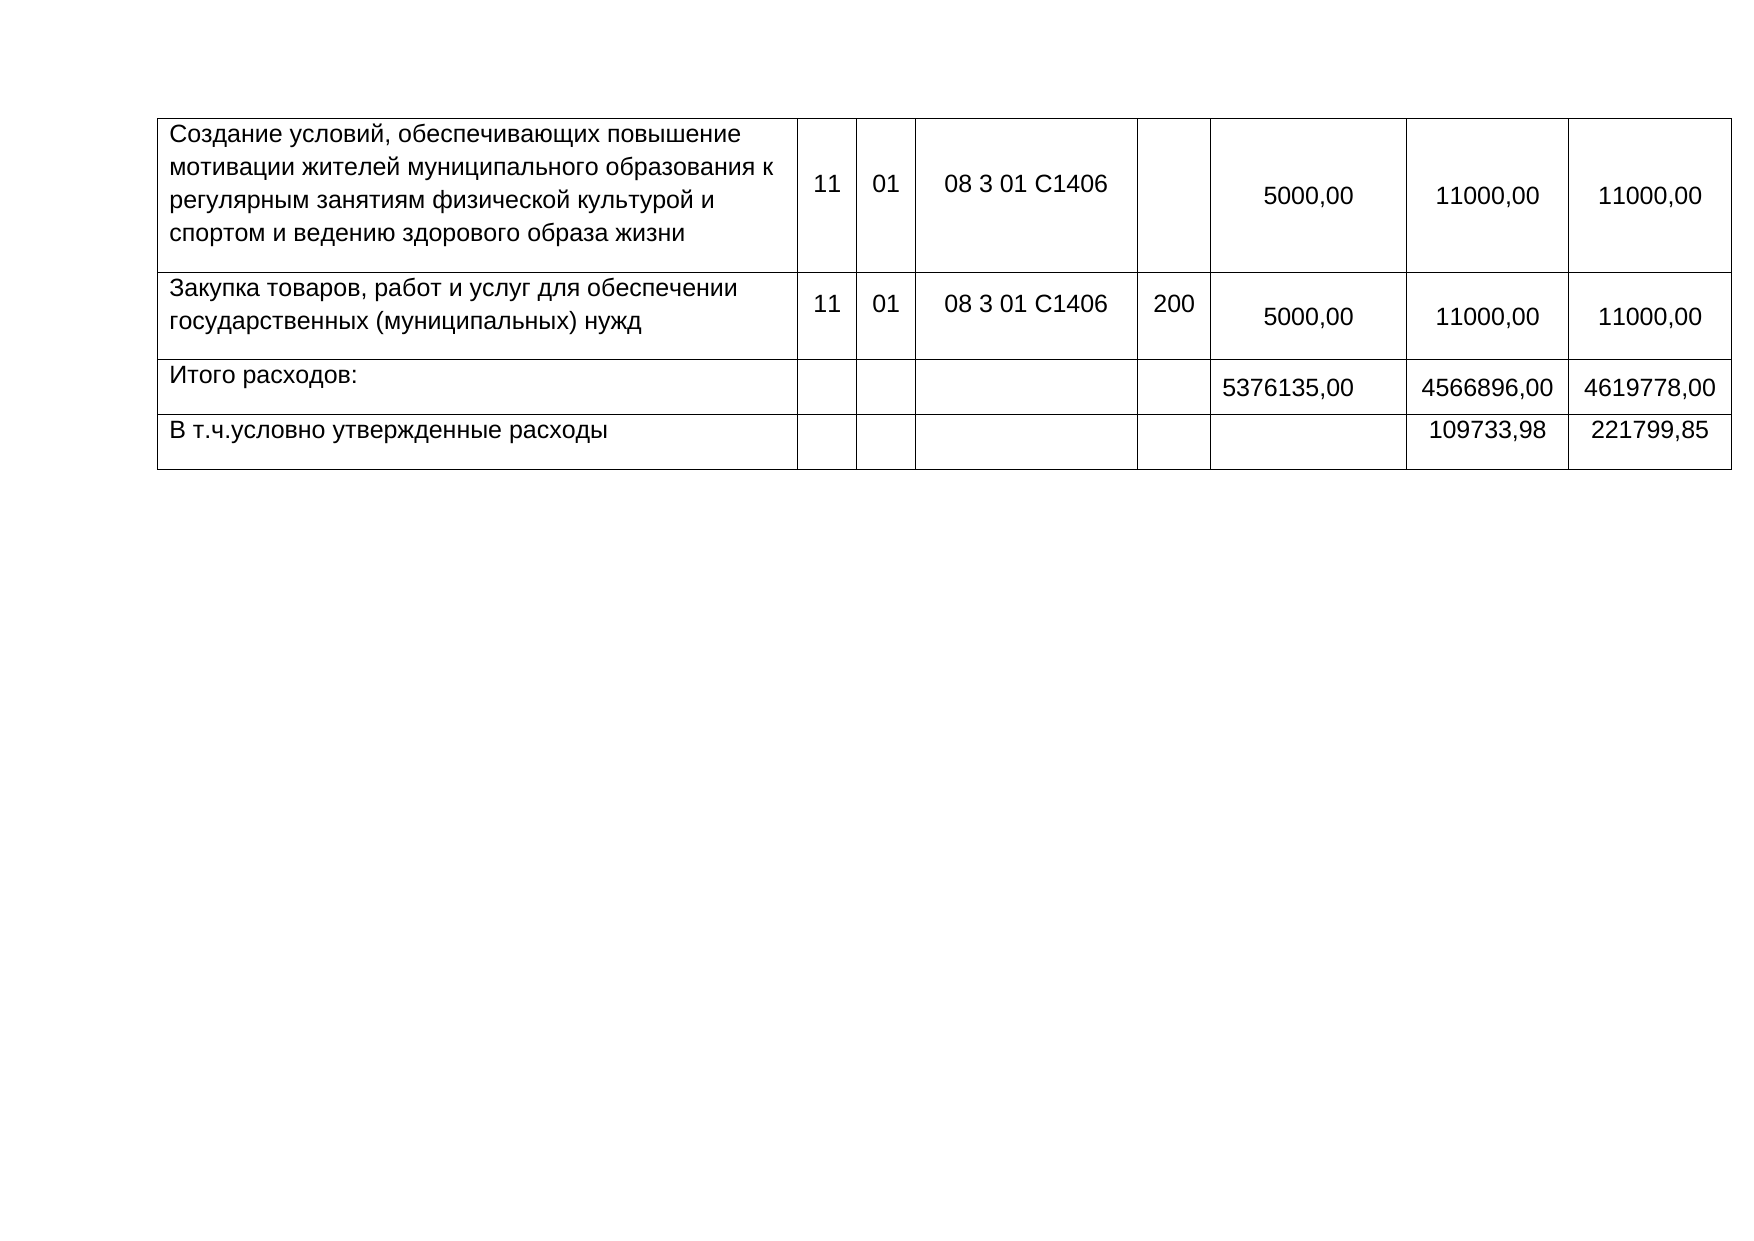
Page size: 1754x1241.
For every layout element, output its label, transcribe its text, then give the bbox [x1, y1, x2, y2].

table_cell 11000,00 [1407, 119, 1568, 272]
table_cell [916, 360, 1137, 414]
table_cell Закупка товаров, работ и услуг для обеспечении государственных (муниципальных) нужд [158, 273, 797, 359]
table_cell 08 3 01 С1406 [916, 119, 1137, 272]
table_cell 221799,85 [1569, 415, 1731, 469]
table_cell 01 [857, 119, 915, 272]
table_cell [1211, 415, 1406, 469]
table_cell [857, 415, 915, 469]
table_cell 5000,00 [1211, 273, 1406, 359]
table_cell 01 [857, 273, 915, 359]
table_cell Итого расходов: [158, 360, 797, 414]
table_cell 11 [798, 119, 856, 272]
table_cell 11000,00 [1569, 119, 1731, 272]
table_cell [798, 360, 856, 414]
table_cell В т.ч.условно утвержденные расходы [158, 415, 797, 469]
table_cell [798, 415, 856, 469]
table_cell 4566896,00 [1407, 360, 1568, 414]
table_cell [1138, 415, 1210, 469]
table_cell 5376135,00 [1211, 360, 1406, 414]
table_cell [1138, 360, 1210, 414]
table_cell 08 3 01 С1406 [916, 273, 1137, 359]
table_cell 11 [798, 273, 856, 359]
table_cell 109733,98 [1407, 415, 1568, 469]
table_cell 11000,00 [1407, 273, 1568, 359]
table_cell [1138, 119, 1210, 272]
table_cell [916, 415, 1137, 469]
table_cell 11000,00 [1569, 273, 1731, 359]
table_cell Создание условий, обеспечивающих повышение мотивации жителей муниципального образования к регулярным занятиям физической культурой и спортом и ведению здорового образа жизни [158, 119, 797, 272]
table_cell [857, 360, 915, 414]
table_cell 200 [1138, 273, 1210, 359]
table_cell 5000,00 [1211, 119, 1406, 272]
table_cell 4619778,00 [1569, 360, 1731, 414]
